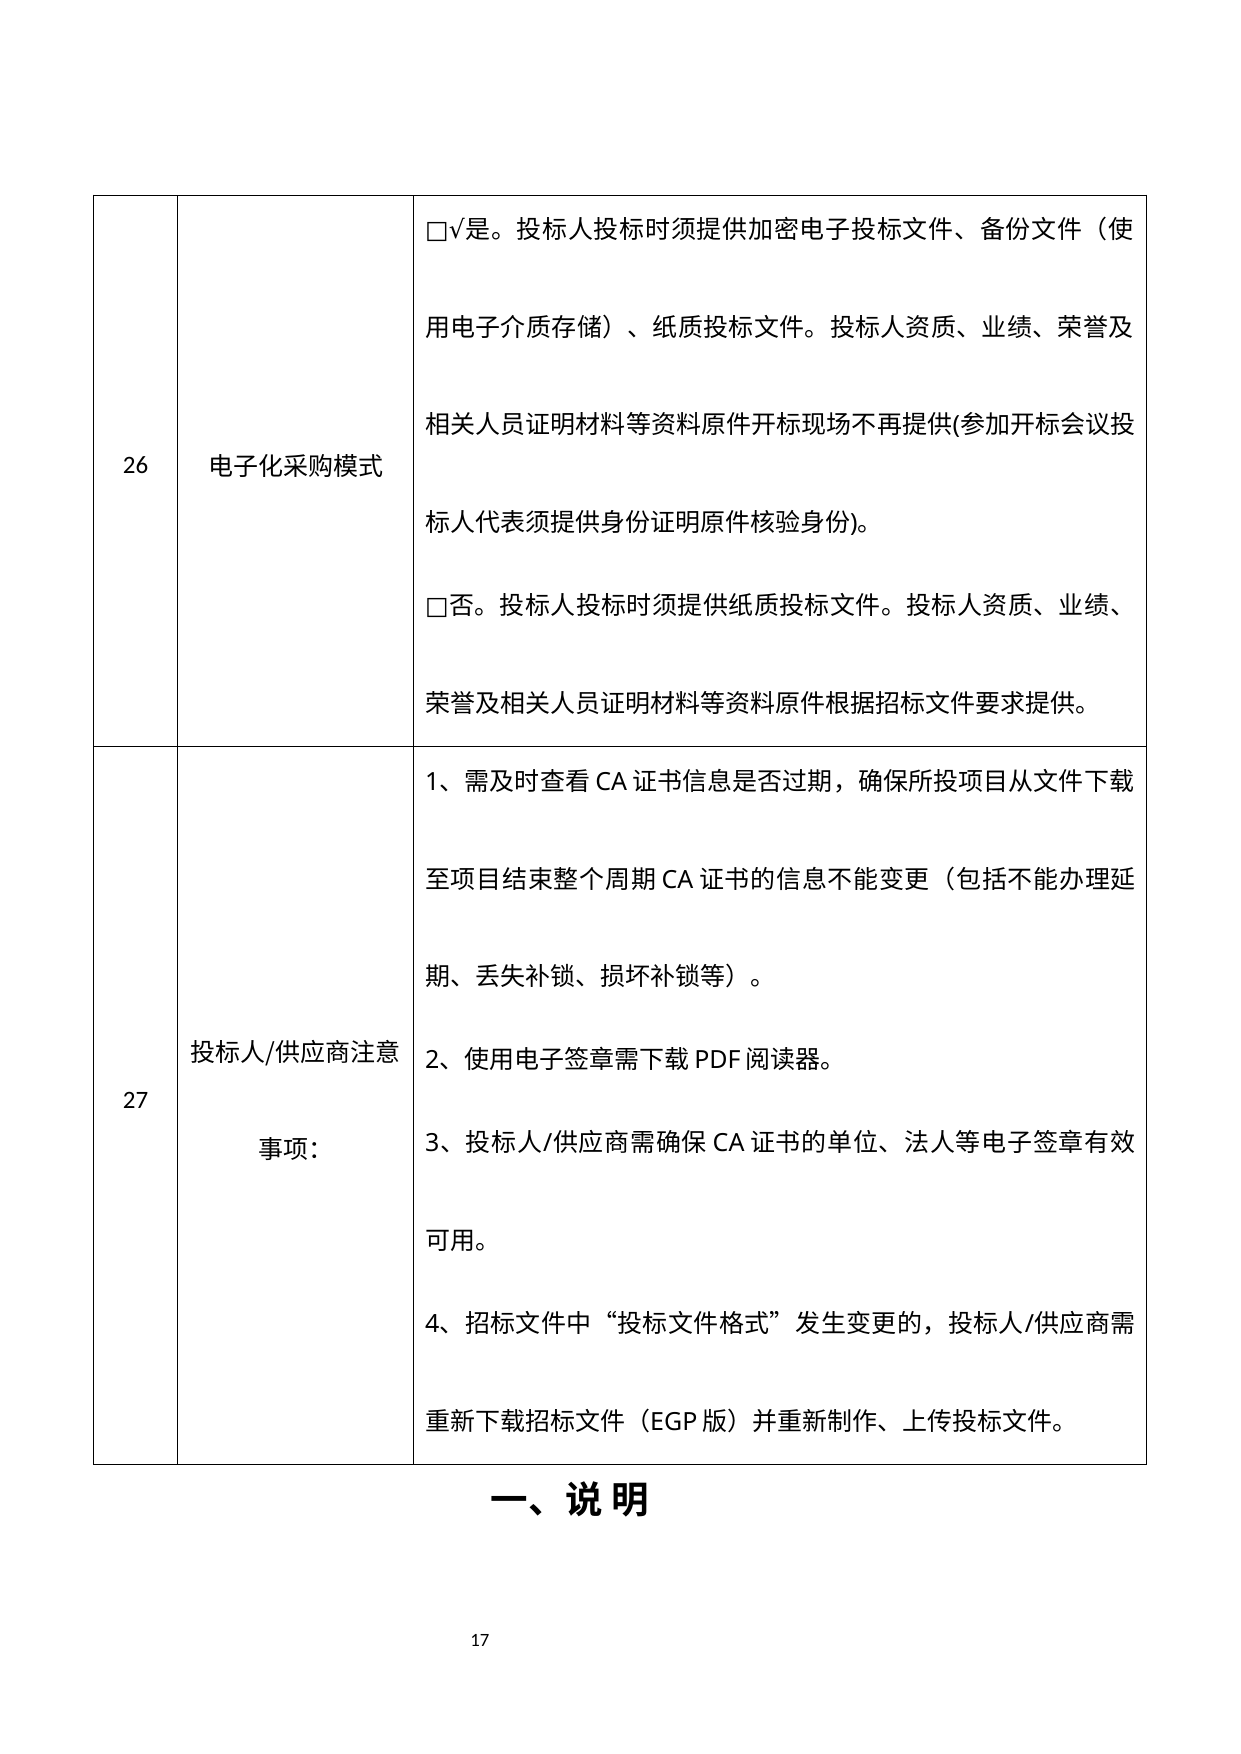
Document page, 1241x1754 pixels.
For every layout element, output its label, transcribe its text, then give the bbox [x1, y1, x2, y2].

table_cell 27 [94, 747, 177, 1464]
table_cell 26 [94, 196, 177, 746]
table_cell 电子化采购模式 [178, 196, 413, 746]
table_cell □√是。投标人投标时须提供加密电子投标文件、备份文件（使用电子介质存储）、纸质投标文件。投标人资质、业绩、荣誉及相关人员证明材料等资料原件开标现场不再提供(参加开标会议投标人代表须提供身份证明原件核验身份)。 □否。投标人投标时须提供纸质投标文件。投标人资质、业绩、荣誉及相关人员证明材料等资料原件根据招标文件要求提供。 [414, 196, 1146, 746]
text 一、说 明 [153, 1465, 1087, 1530]
table_cell 投标人/供应商注意事项： [178, 747, 413, 1464]
table_cell 1、需及时查看CA证书信息是否过期，确保所投项目从文件下载至项目结束整个周期CA证书的信息不能变更（包括不能办理延期、丢失补锁、损坏补锁等）。 2、使用电子签章需下载PDF阅读器。 3、投标人/供应商需确保CA证书的单位、法人等电子签章有效可用。 4、招标文件中“投标文件格式”发生变更的，投标人/供应商需重新下载招标文件（EGP版）并重新制作、上传投标文件。 [414, 747, 1146, 1464]
